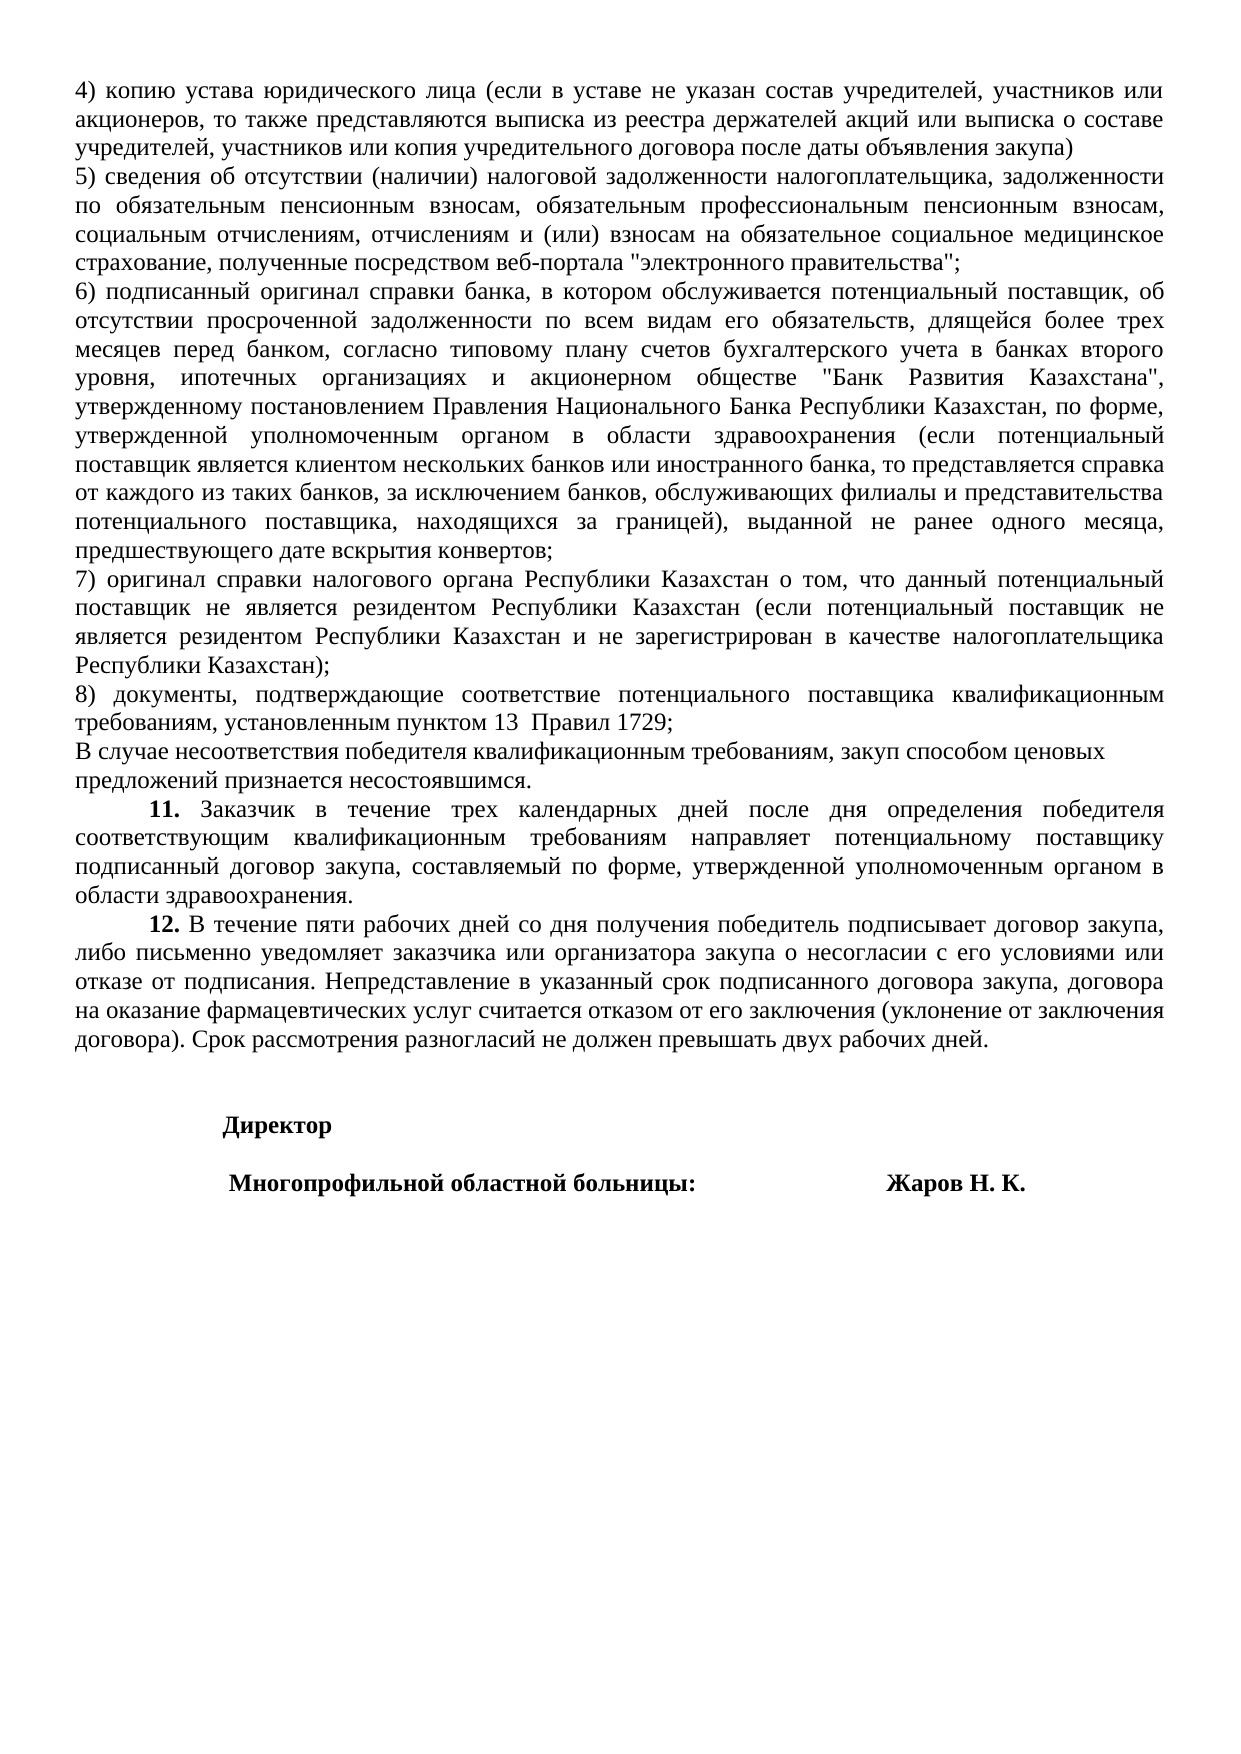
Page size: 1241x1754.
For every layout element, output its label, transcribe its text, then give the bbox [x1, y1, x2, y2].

text Многопрофильной областной больницы: Жаров Н. К. [149, 1168, 1165, 1197]
text 8) документы, подтверждающие соответствие потенциального поставщика квалификационным требованиям, установленным пунктом 13 Правил 1729; [75, 679, 1165, 736]
text Директор [149, 1110, 1165, 1139]
text предложений признается несостоявшимся. [75, 765, 1165, 794]
text 11. Заказчик в течение трех календарных дней после дня определения победителя соответствующим квалификационным требованиям направляет потенциальному поставщику подписанный договор закупа, составляемый по форме, утвержденной уполномоченным органом в области здравоохранения. [75, 794, 1165, 909]
text В случае несоответствия победителя квалификационным требованиям, закуп способом ценовых [75, 736, 1165, 765]
text 12. В течение пяти рабочих дней со дня получения победитель подписывает договор закупа, либо письменно уведомляет заказчика или организатора закупа о несогласии с его условиями или отказе от подписания. Непредставление в указанный срок подписанного договора закупа, договора на оказание фармацевтических услуг считается отказом от его заключения (уклонение от заключения договора). Срок рассмотрения разногласий не должен превышать двух рабочих дней. [75, 909, 1165, 1052]
text 5) сведения об отсутствии (наличии) налоговой задолженности налогоплательщика, задолженности по обязательным пенсионным взносам, обязательным профессиональным пенсионным взносам, социальным отчислениям, отчислениям и (или) взносам на обязательное социальное медицинское страхование, полученные посредством веб-портала "электронного правительства"; [75, 161, 1165, 276]
text 6) подписанный оригинал справки банка, в котором обслуживается потенциальный поставщик, об отсутствии просроченной задолженности по всем видам его обязательств, длящейся более трех месяцев перед банком, согласно типовому плану счетов бухгалтерского учета в банках второго уровня, ипотечных организациях и акционерном обществе "Банк Развития Казахстана", утвержденному постановлением Правления Национального Банка Республики Казахстан, по форме, утвержденной уполномоченным органом в области здравоохранения (если потенциальный поставщик является клиентом нескольких банков или иностранного банка, то представляется справка от каждого из таких банков, за исключением банков, обслуживающих филиалы и представительства потенциального поставщика, находящихся за границей), выданной не ранее одного месяца, предшествующего дате вскрытия конвертов; [75, 276, 1165, 564]
text 4) копию устава юридического лица (если в уставе не указан состав учредителей, участников или акционеров, то также представляются выписка из реестра держателей акций или выписка о составе учредителей, участников или копия учредительного договора после даты объявления закупа) [75, 75, 1165, 161]
text 7) оригинал справки налогового органа Республики Казахстан о том, что данный потенциальный поставщик не является резидентом Республики Казахстан (если потенциальный поставщик не является резидентом Республики Казахстан и не зарегистрирован в качестве налогоплательщика Республики Казахстан); [75, 564, 1165, 679]
